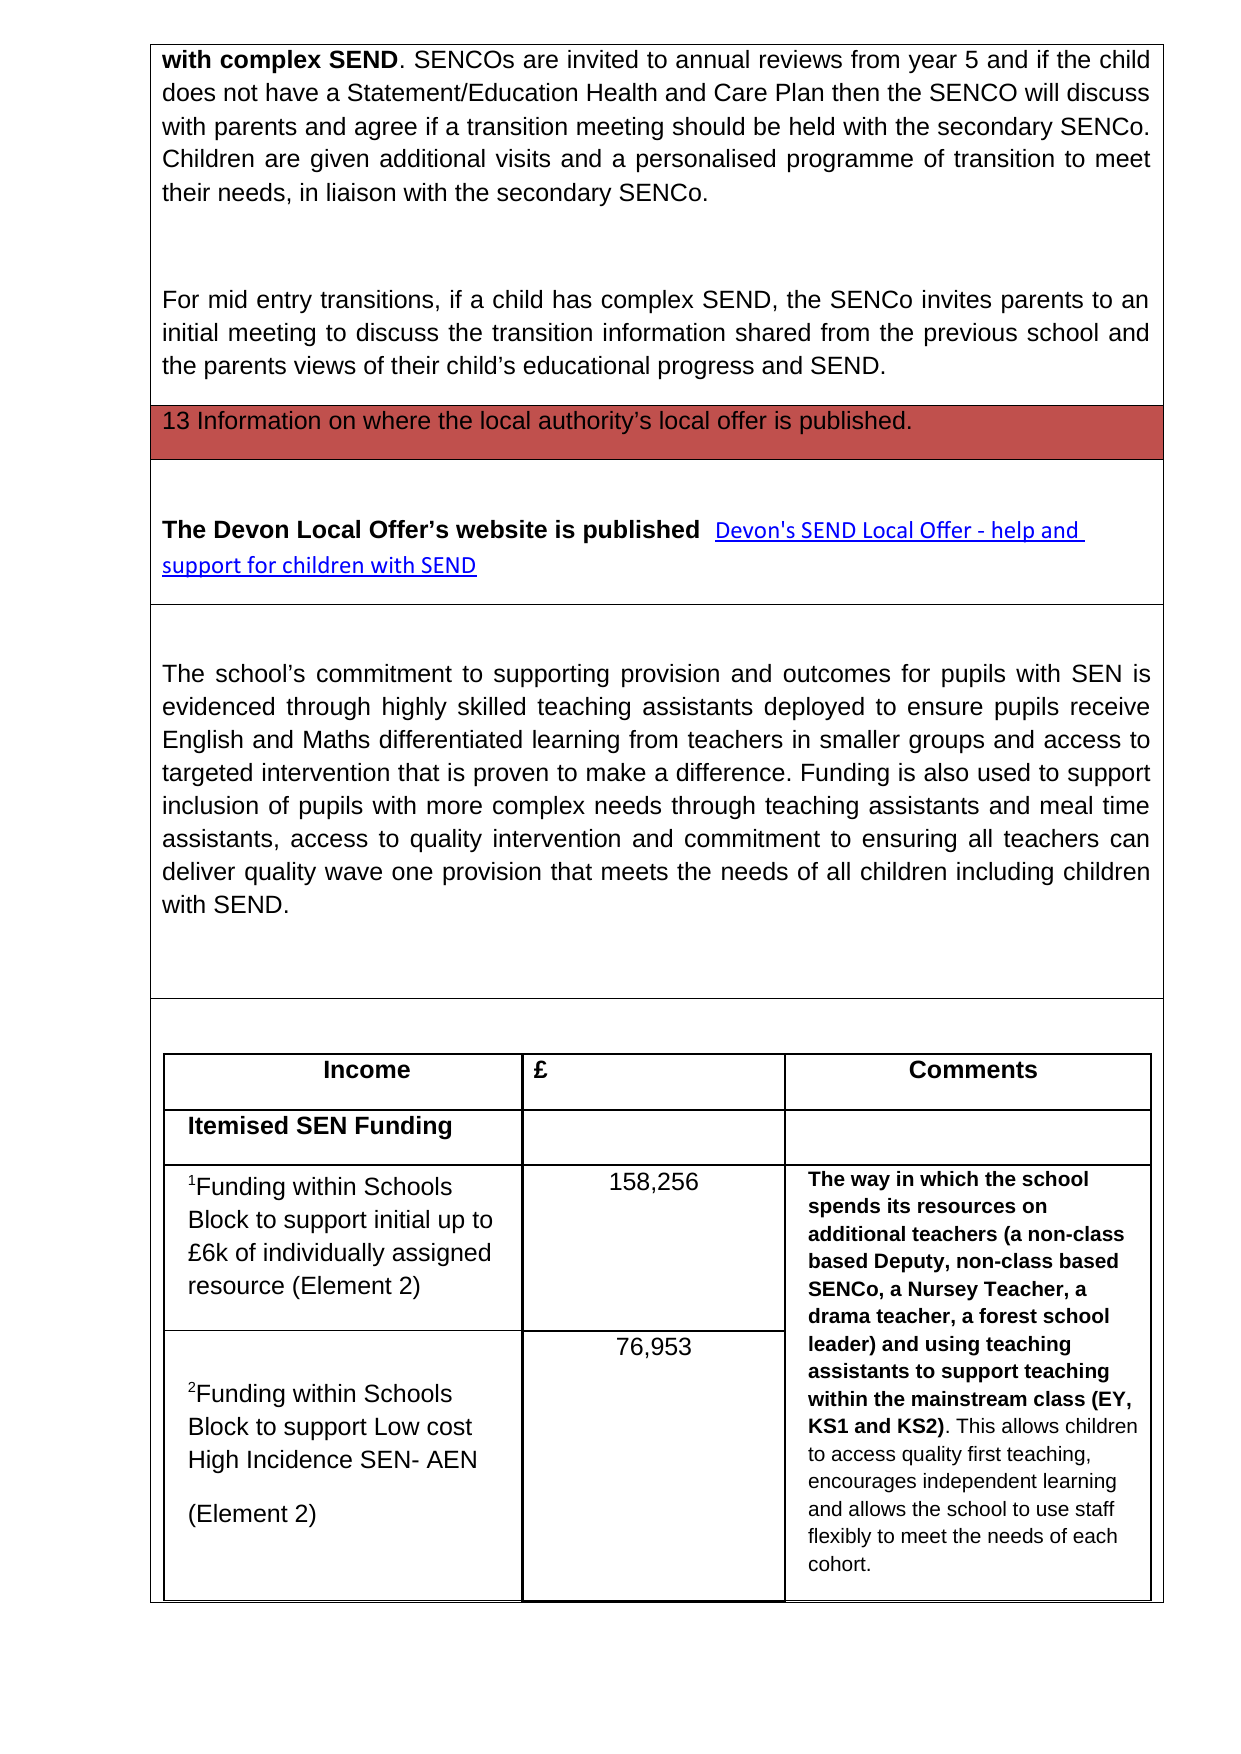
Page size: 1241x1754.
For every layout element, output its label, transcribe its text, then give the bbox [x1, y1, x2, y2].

table_cell 13 Information on where the local authority’s local offer is published. [151, 406, 1163, 459]
table_cell The school’s commitment to supporting provision and outcomes for pupils with SEN is evidenced through highly skilled teaching assistants deployed to ensure pupils receive English and Maths differentiated learning from teachers in smaller groups and access to targeted intervention that is proven to make a difference. Funding is also used to support inclusion of pupils with more complex needs through teaching assistants and meal time assistants, access to quality intervention and commitment to ensuring all teachers can deliver quality wave one provision that meets the needs of all children including children with SEND. [151, 605, 1163, 998]
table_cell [151, 45, 1163, 405]
table_cell [151, 999, 1163, 1602]
table_cell The Devon Local Offer’s website is published Devon's SEND Local Offer - help and support for children with SEND [151, 460, 1163, 604]
